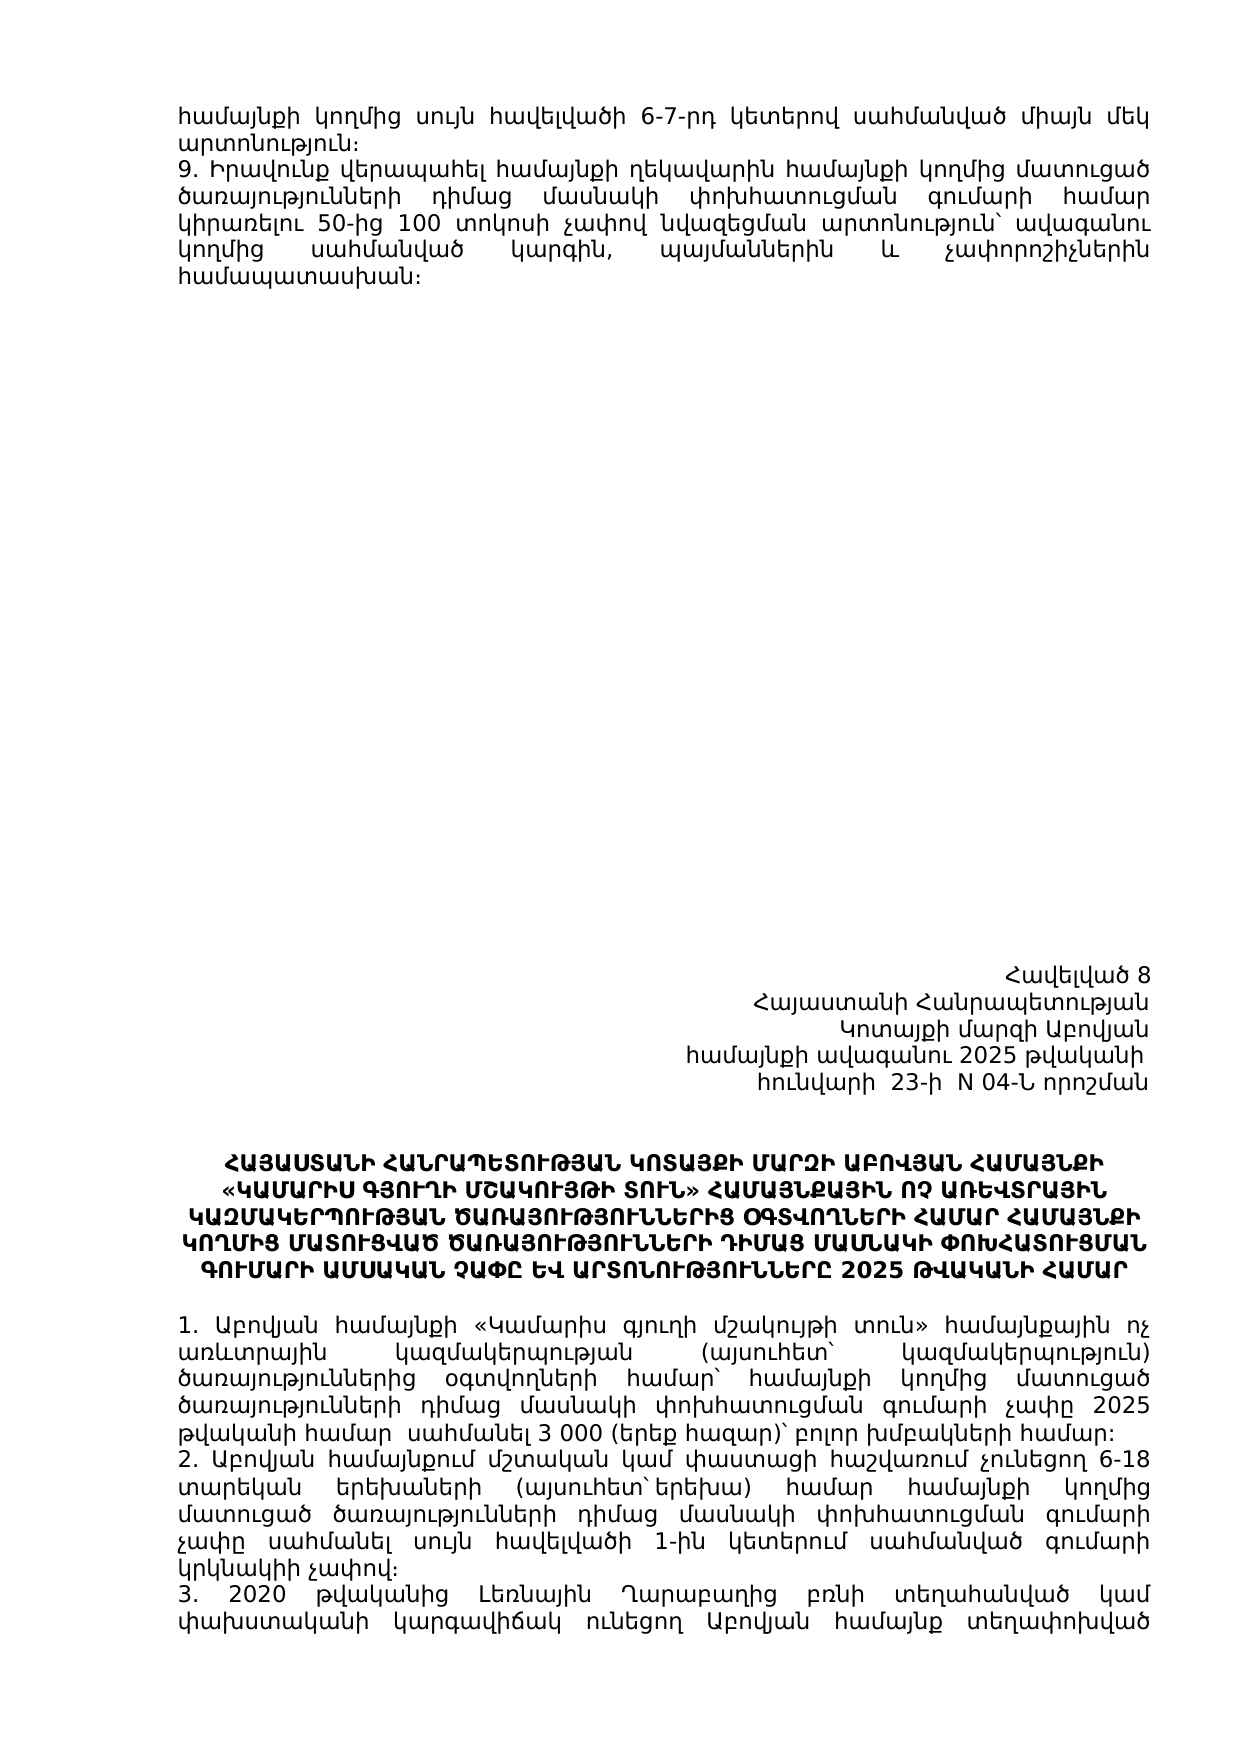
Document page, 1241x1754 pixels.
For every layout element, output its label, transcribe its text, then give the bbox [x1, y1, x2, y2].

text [177, 103, 1152, 290]
text 1. Աբովյան համայնքի «Կամարիս գյուղի մշակույթի տուն» համայնքային ոչ առևտրային կազմակերպության (այսուհետ՝ կազմակերպություն) ծառայություններից օգտվողների համար՝ համայնքի կողմից մատուցած ծառայությունների դիմաց մասնակի փոխհատուցման գումարի չափը 2025 թվականի համար սահմանել 3 000 (երեք հազար)՝ բոլոր խմբակների համար: [177, 1312, 1152, 1447]
text ՀԱՅԱՍՏԱՆԻ ՀԱՆՐԱՊԵՏՈՒԹՅԱՆ ԿՈՏԱՅՔԻ ՄԱՐԶԻ ԱԲՈՎՅԱՆ ՀԱՄԱՅՆՔԻ «ԿԱՄԱՐԻՍ ԳՅՈՒՂԻ ՄՇԱԿՈՒՅԹԻ ՏՈՒՆ» ՀԱՄԱՅՆՔԱՅԻՆ ՈՉ ԱՌԵՎՏՐԱՅԻՆ ԿԱԶՄԱԿԵՐՊՈՒԹՅԱՆ ԾԱՌԱՅՈՒԹՅՈՒՆՆԵՐԻՑ ՕԳՏՎՈՂՆԵՐԻ ՀԱՄԱՐ ՀԱՄԱՅՆՔԻ ԿՈՂՄԻՑ ՄԱՏՈՒՑՎԱԾ ԾԱՌԱՅՈՒԹՅՈՒՆՆԵՐԻ ԴԻՄԱՑ ՄԱՍՆԱԿԻ ՓՈԽՀԱՏՈՒՑՄԱՆ ԳՈՒՄԱՐԻ ԱՄՍԱԿԱՆ ՉԱՓԸ ԵՎ ԱՐՏՈՆՈՒԹՅՈՒՆՆԵՐԸ 2025 ԹՎԱԿԱՆԻ ՀԱՄԱՐ [177, 1151, 1152, 1284]
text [177, 1447, 1152, 1635]
text Հավելված 8 Հայաստանի Հանրապետության Կոտայքի մարզի Աբովյան համայնքի ավագանու 2025 թվականի հունվարի 23-ի N 04-Ն որոշման [177, 931, 1152, 1096]
